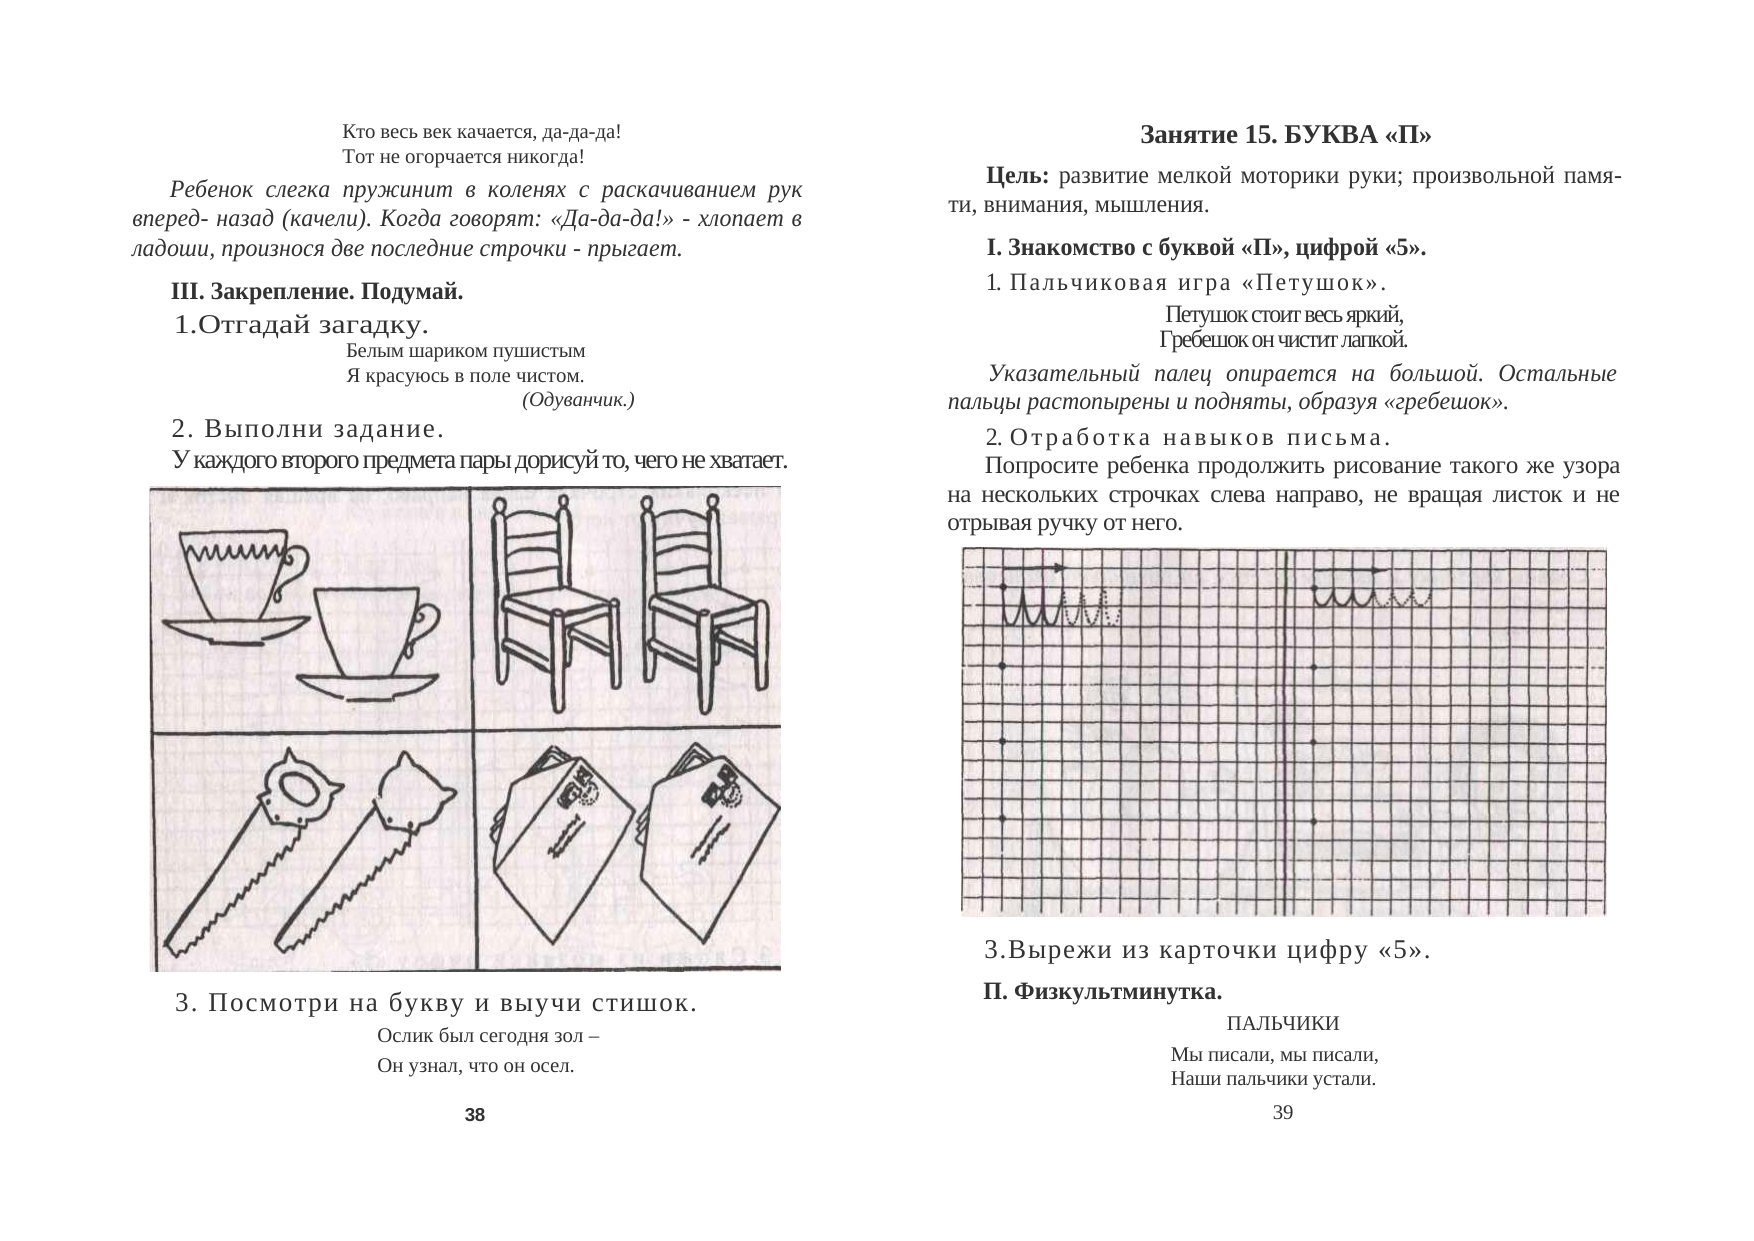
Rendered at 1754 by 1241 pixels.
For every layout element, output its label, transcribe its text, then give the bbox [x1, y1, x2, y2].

text Петушок стоит весь яркий, Гребешок он чистит лапкой. [1158, 302, 1411, 353]
text Занятие 15. БУКВА «П» [951, 118, 1622, 149]
text Он узнал, что он осел. [377, 1052, 638, 1077]
text (Одуванчик.) [522, 387, 806, 412]
text Мы писали, мы писали, Наши пальчики устали. [1171, 1041, 1412, 1090]
text Ослик был сегодня зол – [377, 1022, 638, 1047]
text 38 [144, 1104, 806, 1126]
text Кто весь век качается, да-да-да! Тот не огорчается никогда! [342, 118, 630, 168]
text Цель: развитие мелкой моторики руки; произвольной памяти, внимания, мышления. [948, 160, 1622, 218]
text III. Закрепление. Подумай. [171, 276, 806, 305]
text 39 [947, 1100, 1619, 1124]
text У каждого второго предмета пары дорисуй то, чего не хватает. [171, 443, 806, 474]
text 3. Посмотри на букву и выучи стишок. [175, 986, 806, 1017]
text 1.Отгадай загадку. [173, 314, 806, 338]
text 2. Отработка навыков письма. [986, 422, 1622, 451]
text ПАЛЬЧИКИ [1171, 1011, 1412, 1035]
text Указательный палец опирается на большой. Остальные пальцы растопырены и подняты, образуя «гребешок». [948, 359, 1621, 415]
text Ребенок слегка пружинит в коленях с раскачиванием рук вперед- назад (качели). Когда говорят: «Да-да-да!» - хлопает в ладоши, произнося две последние строчки - прыгает. [132, 174, 806, 262]
text Белым шариком пушистым Я красуюсь в поле чистом. [344, 338, 587, 387]
text П. Физкультминутка. [983, 976, 1622, 1005]
text I. Знакомство с буквой «П», цифрой «5». [987, 232, 1622, 261]
text Попросите ребенка продолжить рисование такого же узора на нескольких строчках слева направо, не вращая листок и не отрывая ручку от него. [947, 451, 1621, 536]
text 3.Вырежи из карточки цифру «5». [984, 933, 1622, 964]
text 2. Выполни задание. [171, 412, 806, 443]
text 1. Пальчиковая игра «Петушок». [986, 267, 1622, 295]
